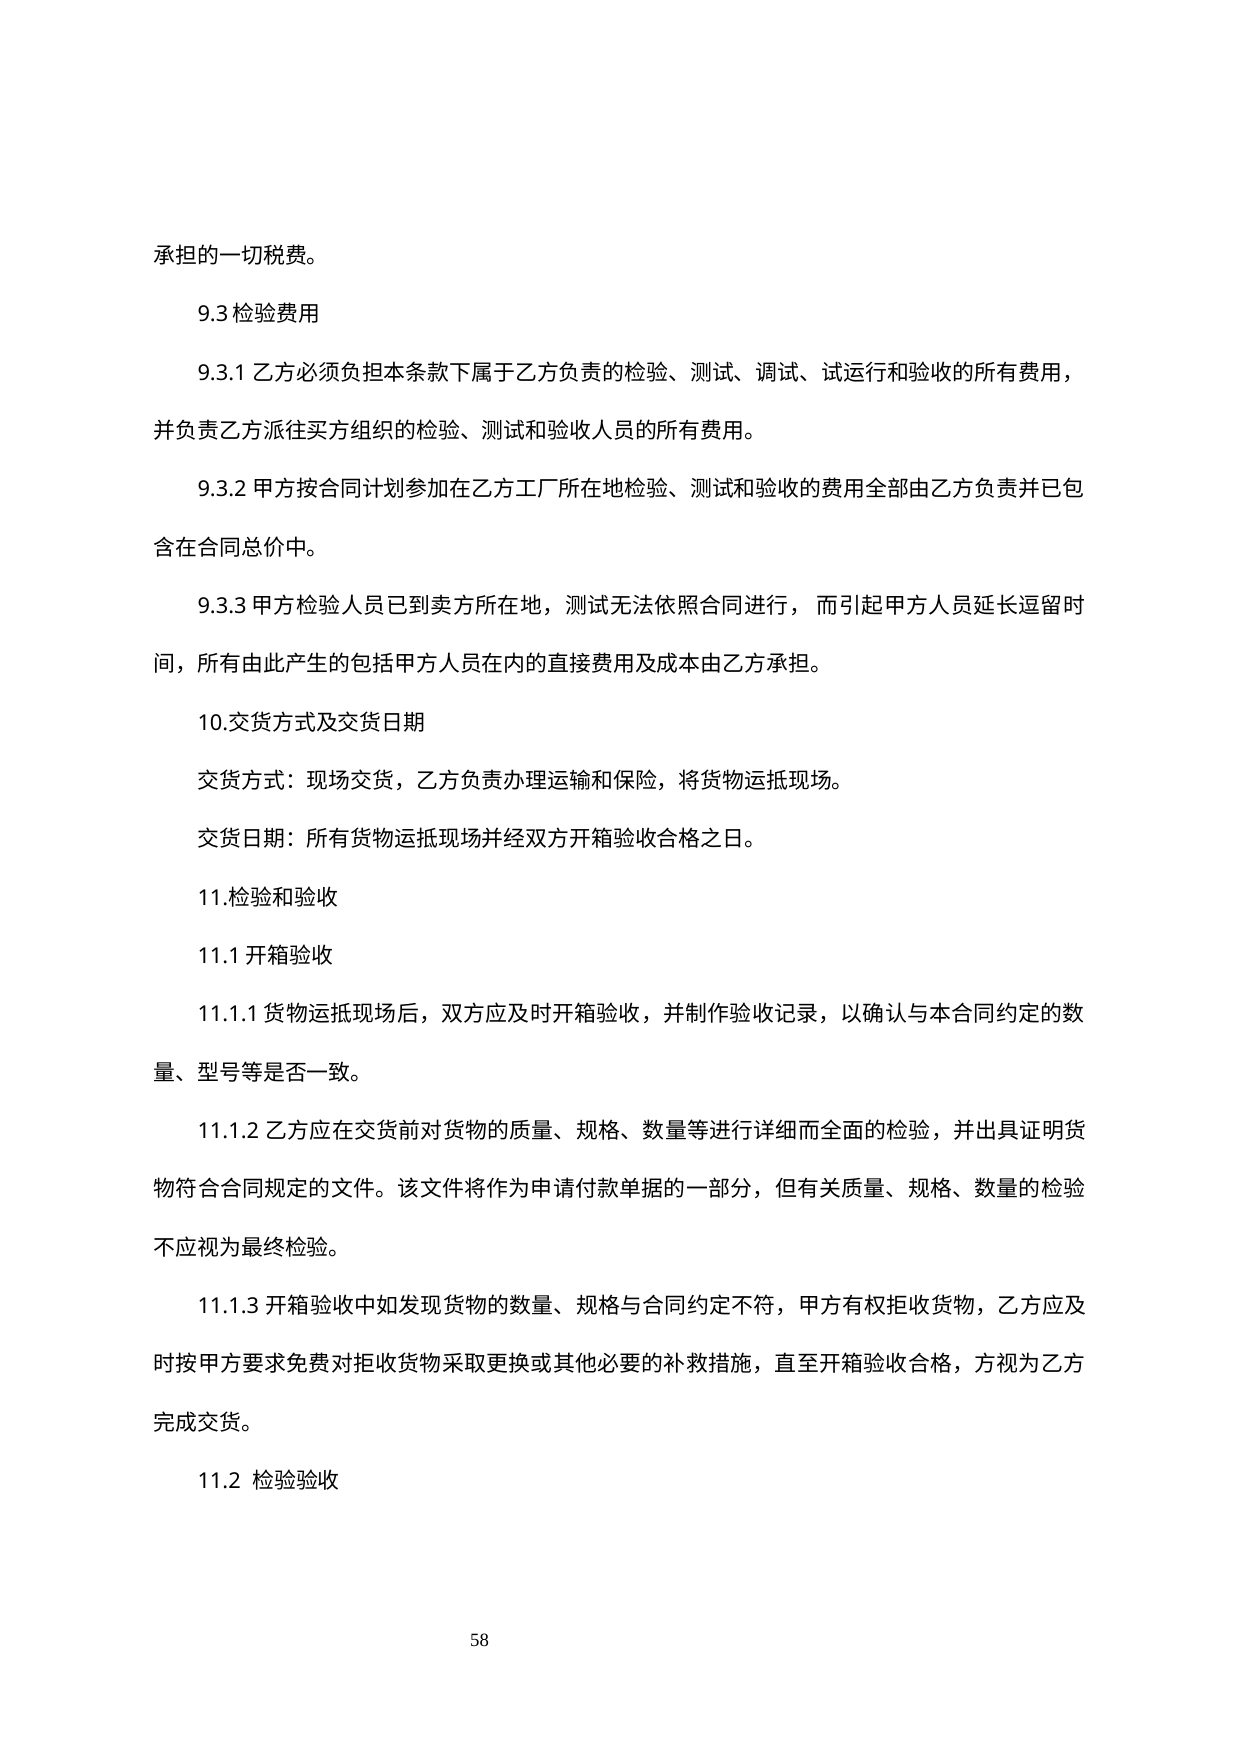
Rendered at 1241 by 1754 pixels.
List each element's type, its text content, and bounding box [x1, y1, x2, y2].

text 11.1.2 乙方应在交货前对货物的质量、规格、数量等进行详细而全面的检验，并出具证明货物符合合同规定的文件。该文件将作为申请付款单据的一部分，但有关质量、规格、数量的检验不应视为最终检验。 [153, 1092, 1087, 1267]
text 10.交货方式及交货日期 [153, 683, 1087, 742]
text 11.1.1货物运抵现场后，双方应及时开箱验收，并制作验收记录，以确认与本合同约定的数量、型号等是否一致。 [153, 975, 1087, 1092]
text 11.检验和验收 [153, 858, 1087, 917]
text 9.3检验费用 [153, 275, 1087, 333]
text 9.3.1 乙方必须负担本条款下属于乙方负责的检验、测试、调试、试运行和验收的所有费用，并负责乙方派往买方组织的检验、测试和验收人员的所有费用。 [153, 333, 1087, 450]
text 11.2 检验验收 [153, 1442, 1087, 1500]
text 交货日期：所有货物运抵现场并经双方开箱验收合格之日。 [153, 800, 1087, 858]
text 9.3.3甲方检验人员已到卖方所在地，测试无法依照合同进行， 而引起甲方人员延长逗留时间，所有由此产生的包括甲方人员在内的直接费用及成本由乙方承担。 [153, 567, 1087, 683]
text 11.1.3 开箱验收中如发现货物的数量、规格与合同约定不符，甲方有权拒收货物，乙方应及时按甲方要求免费对拒收货物采取更换或其他必要的补救措施，直至开箱验收合格，方视为乙方完成交货。 [153, 1267, 1087, 1442]
text 9.3.2 甲方按合同计划参加在乙方工厂所在地检验、测试和验收的费用全部由乙方负责并已包含在合同总价中。 [153, 450, 1087, 567]
text 11.1开箱验收 [153, 917, 1087, 975]
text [153, 217, 1087, 275]
text 交货方式：现场交货，乙方负责办理运输和保险，将货物运抵现场。 [153, 742, 1087, 800]
